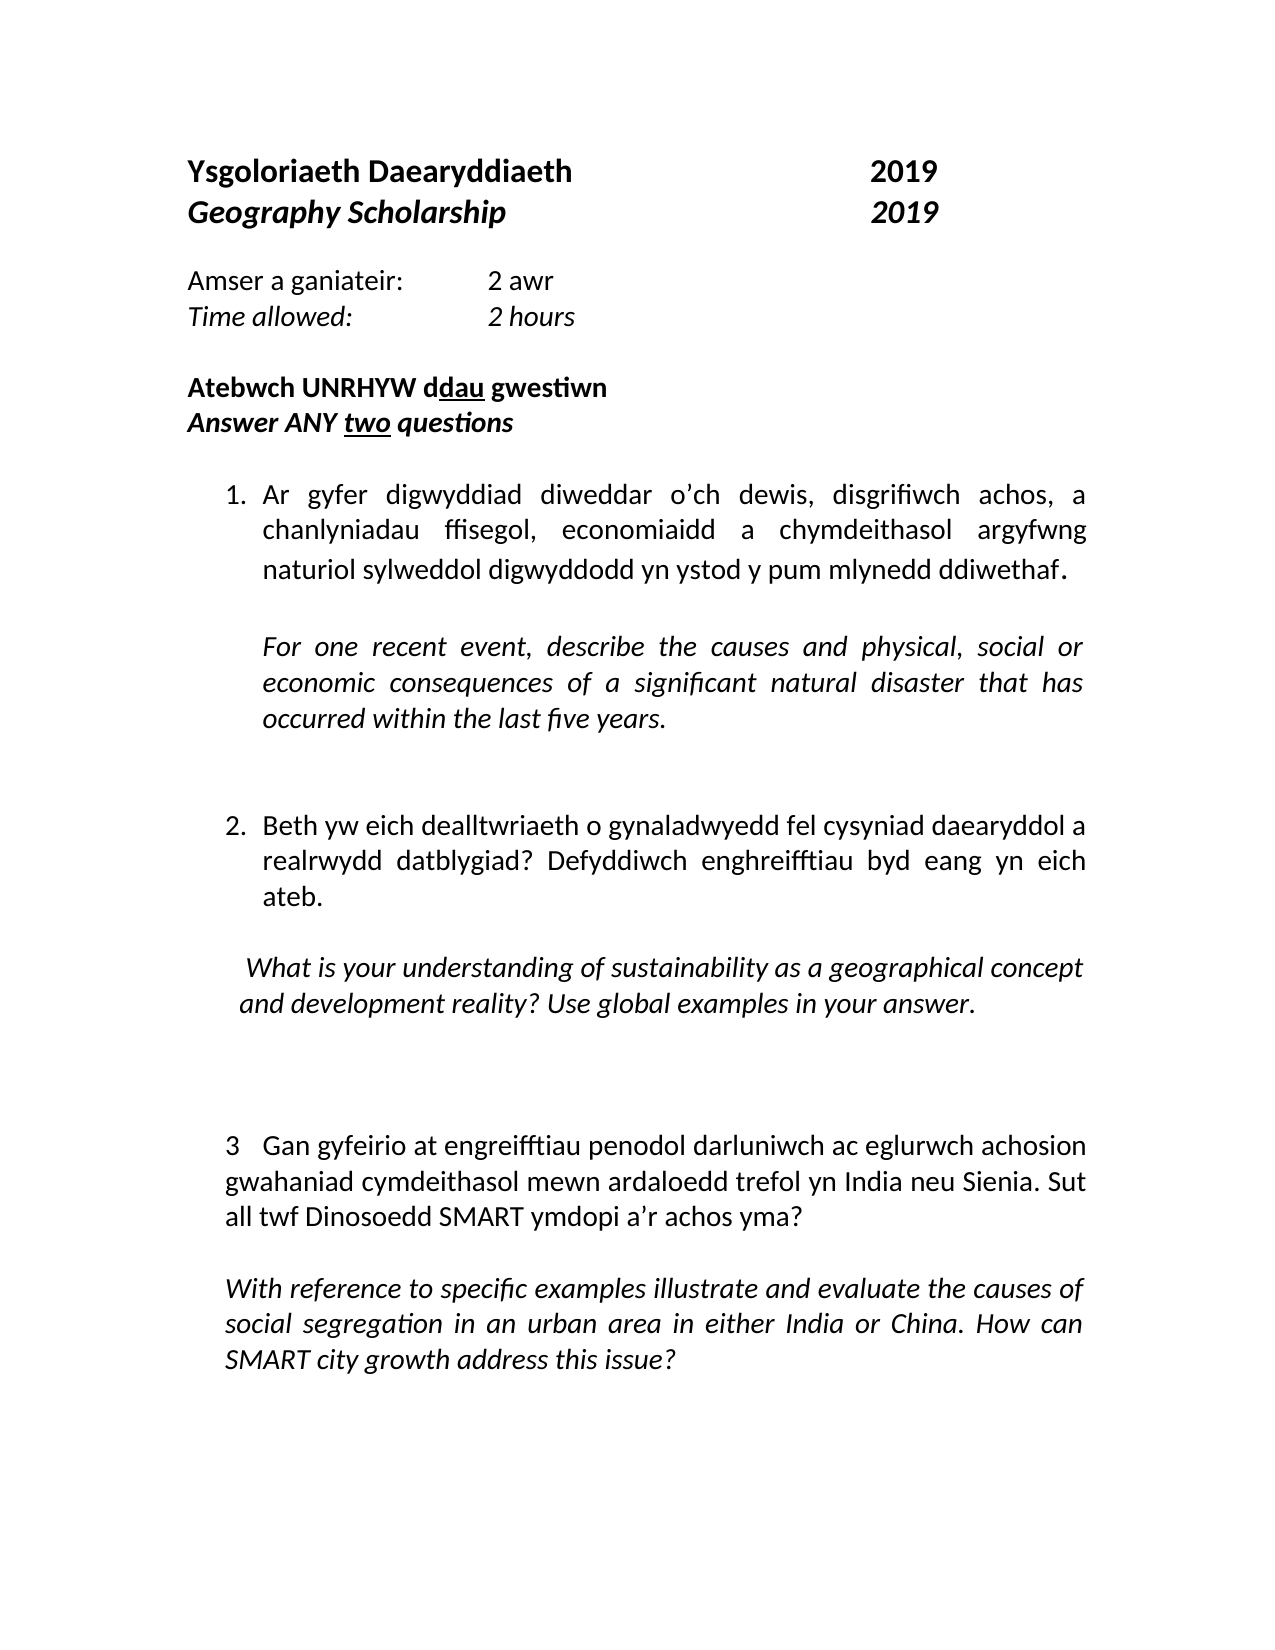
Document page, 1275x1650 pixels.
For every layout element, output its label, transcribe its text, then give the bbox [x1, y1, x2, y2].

list Ar gyfer digwyddiad diweddar o’ch dewis, disgrifiwch achos, a chanlyniadau ffisegol, economiaidd a chymdeithasol argyfwng naturiol sylweddol digwyddodd yn ystod y pum mlynedd ddiwethaf. [225, 476, 1087, 588]
text 3 Gan gyfeirio at engreifftiau penodol darluniwch ac eglurwch achosion gwahaniad cymdeithasol mewn ardaloedd trefol yn India neu Sienia. Sut all twf Dinosoedd SMART ymdopi a’r achos yma? [225, 1127, 1087, 1234]
text Ysgoloriaeth Daearyddiaeth 2019 [187, 150, 1087, 191]
text Amser a ganiateir: 2 awr [187, 262, 1087, 298]
text Atebwch UNRHYW ddau gwestiwn [187, 369, 1087, 404]
text Answer ANY two questions [187, 404, 1087, 440]
text Geography Scholarship 2019 [187, 191, 1087, 231]
text What is your understanding of sustainability as a geographical concept and development reality? Use global examples in your answer. [239, 949, 1087, 1020]
text With reference to specific examples illustrate and evaluate the causes of social segregation in an urban area in either India or China. How can SMART city growth address this issue? [225, 1270, 1087, 1377]
text Time allowed: 2 hours [187, 298, 1087, 333]
list Beth yw eich dealltwriaeth o gynaladwyedd fel cysyniad daearyddol a realrwydd datblygiad? Defyddiwch enghreifftiau byd eang yn eich ateb. [225, 807, 1087, 913]
text For one recent event, describe the causes and physical, social or economic consequences of a significant natural disaster that has occurred within the last five years. [262, 628, 1087, 735]
